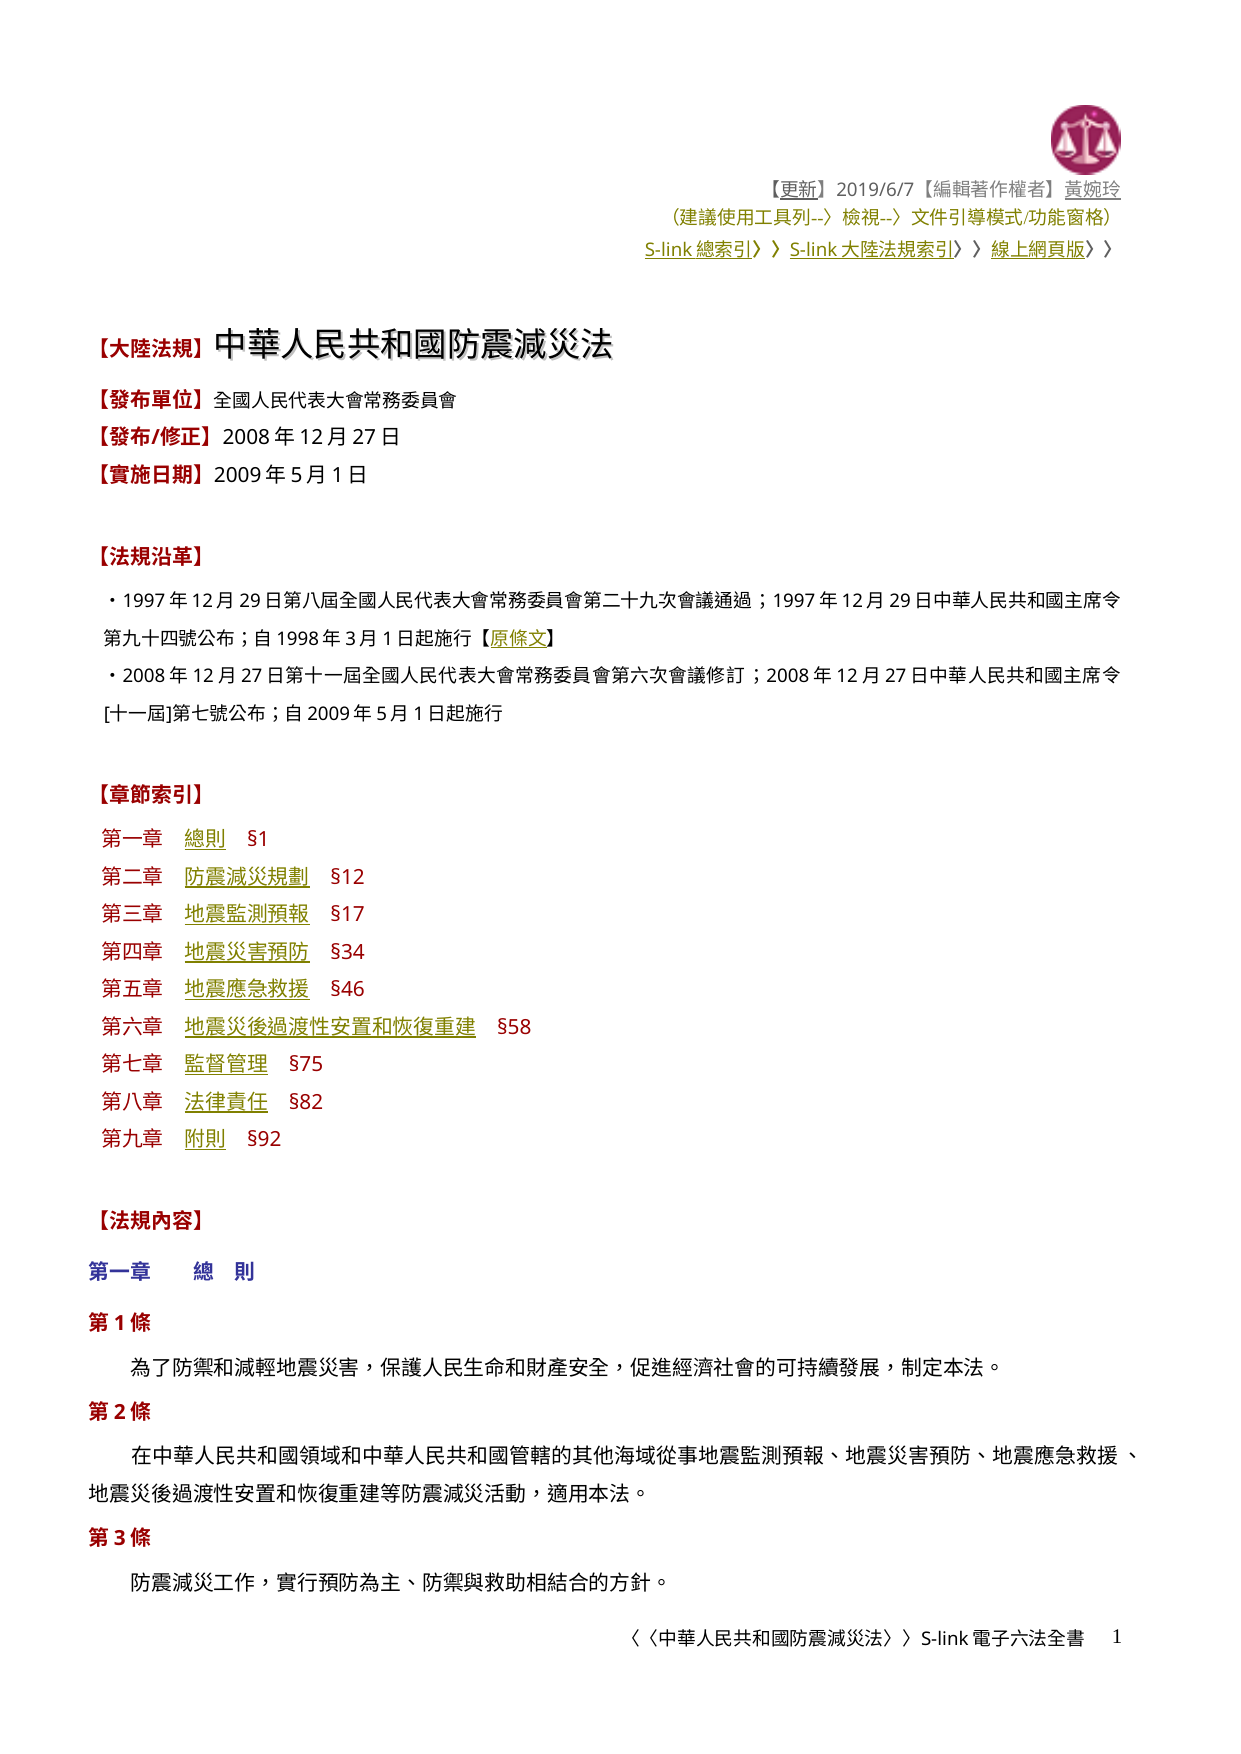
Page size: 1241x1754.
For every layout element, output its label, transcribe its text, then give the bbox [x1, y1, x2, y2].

picture [1051, 105, 1121, 175]
subtitle 第一章 總 則 [89, 1256, 1122, 1286]
text 第二章 防震減災規劃 §12 [101, 857, 1122, 894]
text 【實施日期】2009年5月1日 [89, 454, 1122, 492]
text 【發布/修正】2008年12月27日 [89, 417, 1122, 454]
text 防震減災工作，實行預防為主、防禦與救助相結合的方針。 [89, 1562, 1122, 1599]
subtitle 【法規沿革】 [89, 540, 1122, 570]
text 在中華人民共和國領域和中華人民共和國管轄的其他海域從事地震監測預報、地震災害預防、地震應急救援、地震災後過渡性安置和恢復重建等防震減災活動，適用本法。 [89, 1436, 1122, 1511]
subtitle 第2條 [89, 1395, 1122, 1426]
text 第四章 地震災害預防 §34 [101, 932, 1122, 969]
subtitle 【章節索引】 [89, 778, 1122, 809]
text （建議使用工具列--〉檢視--〉文件引導模式/功能窗格） [89, 202, 1122, 229]
text 第三章 地震監測預報 §17 [101, 894, 1122, 932]
text 第七章 監督管理 §75 [101, 1044, 1122, 1082]
text 第五章 地震應急救援 §46 [101, 969, 1122, 1007]
text 第九章 附則 §92 [101, 1119, 1122, 1157]
subtitle 第3條 [89, 1521, 1122, 1552]
text 第六章 地震災後過渡性安置和恢復重建 §58 [101, 1007, 1122, 1044]
subtitle 【法規內容】 [89, 1204, 1122, 1235]
text 為了防禦和減輕地震災害，保護人民生命和財產安全，促進經濟社會的可持續發展，制定本法。 [89, 1347, 1122, 1385]
text ‧1997年12月29日第八屆全國人民代表大會常務委員會第二十九次會議通過；1997年12月29日中華人民共和國主席令第九十四號公布；自1998年3月1日起施行【原條文】 [103, 581, 1122, 656]
text 第一章 總則 §1 [101, 819, 1122, 857]
text 第八章 法律責任 §82 [101, 1082, 1122, 1119]
subtitle 第1條 [89, 1307, 1122, 1337]
text 【更新】2019/6/7【編輯著作權者】黃婉玲 [89, 175, 1120, 202]
text ‧2008年12月27日第十一屆全國人民代表大會常務委員會第六次會議修訂；2008年12月27日中華人民共和國主席令[十一屆]第七號公布；自2009年5月1日起施行 [103, 656, 1122, 731]
text 【大陸法規】中華人民共和國防震減災法 [89, 304, 1122, 379]
text 【發布單位】全國人民代表大會常務委員會 [89, 379, 1122, 417]
text ‧S-link總索引〉〉S-link大陸法規索引〉〉線上網頁版〉〉 [89, 229, 1122, 267]
